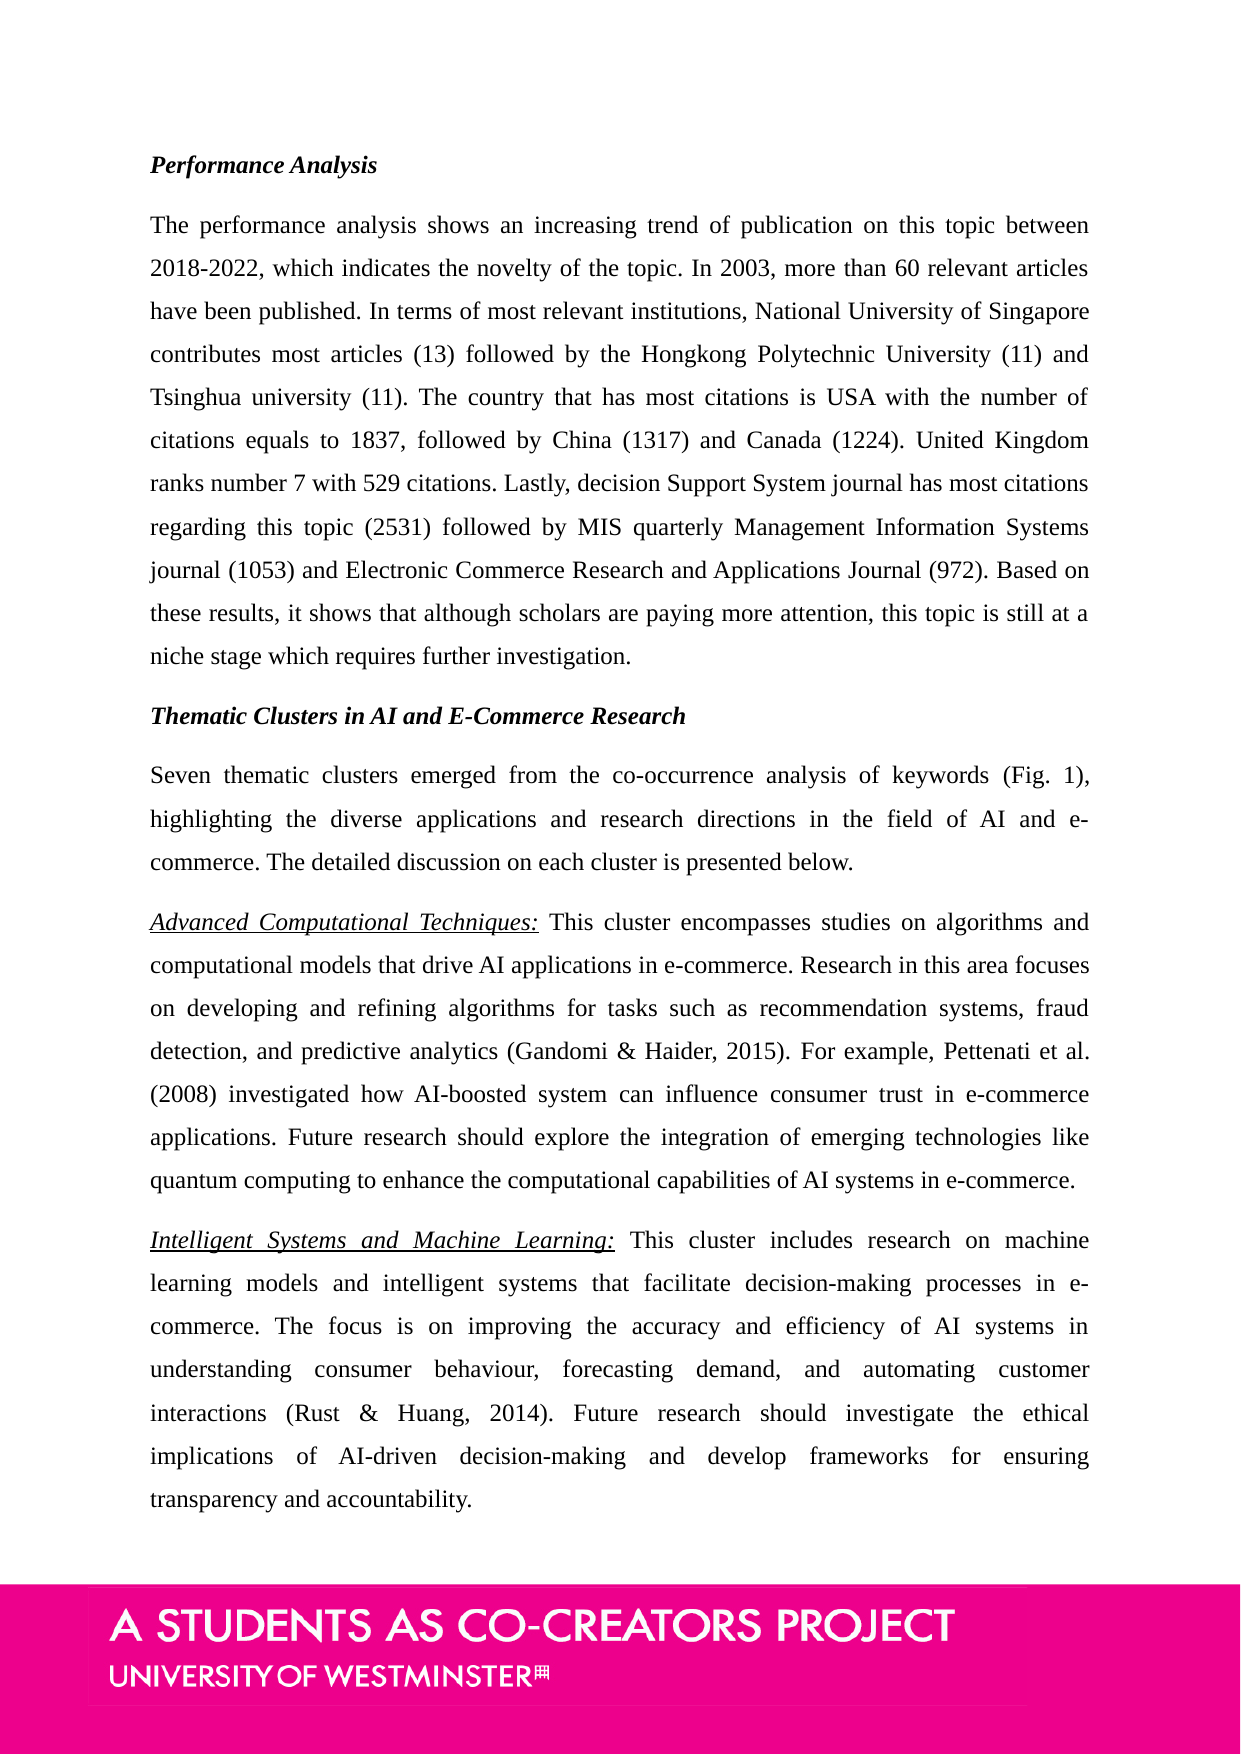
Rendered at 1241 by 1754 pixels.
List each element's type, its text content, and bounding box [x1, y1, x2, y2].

picture [88, 1587, 1028, 1706]
text Thematic Clusters in AI and E-Commerce Research [150, 701, 1090, 729]
text Intelligent Systems and Machine Learning: This cluster includes research on machine learning models and intelligent systems that facilitate decision-making processes in e-commerce. The focus is on improving the accuracy and efficiency of AI systems in understanding consumer behaviour, forecasting demand, and automating customer interactions (Rust & Huang, 2014). Future research should investigate the ethical implications of AI-driven decision-making and develop frameworks for ensuring transparency and accountability. [150, 1225, 1090, 1513]
text The performance analysis shows an increasing trend of publication on this topic between 2018-2022, which indicates the novelty of the topic. In 2003, more than 60 relevant articles have been published. In terms of most relevant institutions, National University of Singapore contributes most articles (13) followed by the Hongkong Polytechnic University (11) and Tsinghua university (11). The country that has most citations is USA with the number of citations equals to 1837, followed by China (1317) and Canada (1224). United Kingdom ranks number 7 with 529 citations. Lastly, decision Support System journal has most citations regarding this topic (2531) followed by MIS quarterly Management Information Systems journal (1053) and Electronic Commerce Research and Applications Journal (972). Based on these results, it shows that although scholars are paying more attention, this topic is still at a niche stage which requires further investigation. [150, 210, 1090, 670]
text Performance Analysis [150, 150, 1090, 179]
text Advanced Computational Techniques: This cluster encompasses studies on algorithms and computational models that drive AI applications in e-commerce. Research in this area focuses on developing and refining algorithms for tasks such as recommendation systems, fraud detection, and predictive analytics (Gandomi & Haider, 2015). For example, Pettenati et al. (2008) investigated how AI-boosted system can influence consumer trust in e-commerce applications. Future research should explore the integration of emerging technologies like quantum computing to enhance the computational capabilities of AI systems in e-commerce. [150, 907, 1090, 1194]
text Seven thematic clusters emerged from the co-occurrence analysis of keywords (Fig. 1), highlighting the diverse applications and research directions in the field of AI and e-commerce. The detailed discussion on each cluster is presented below. [150, 761, 1090, 876]
